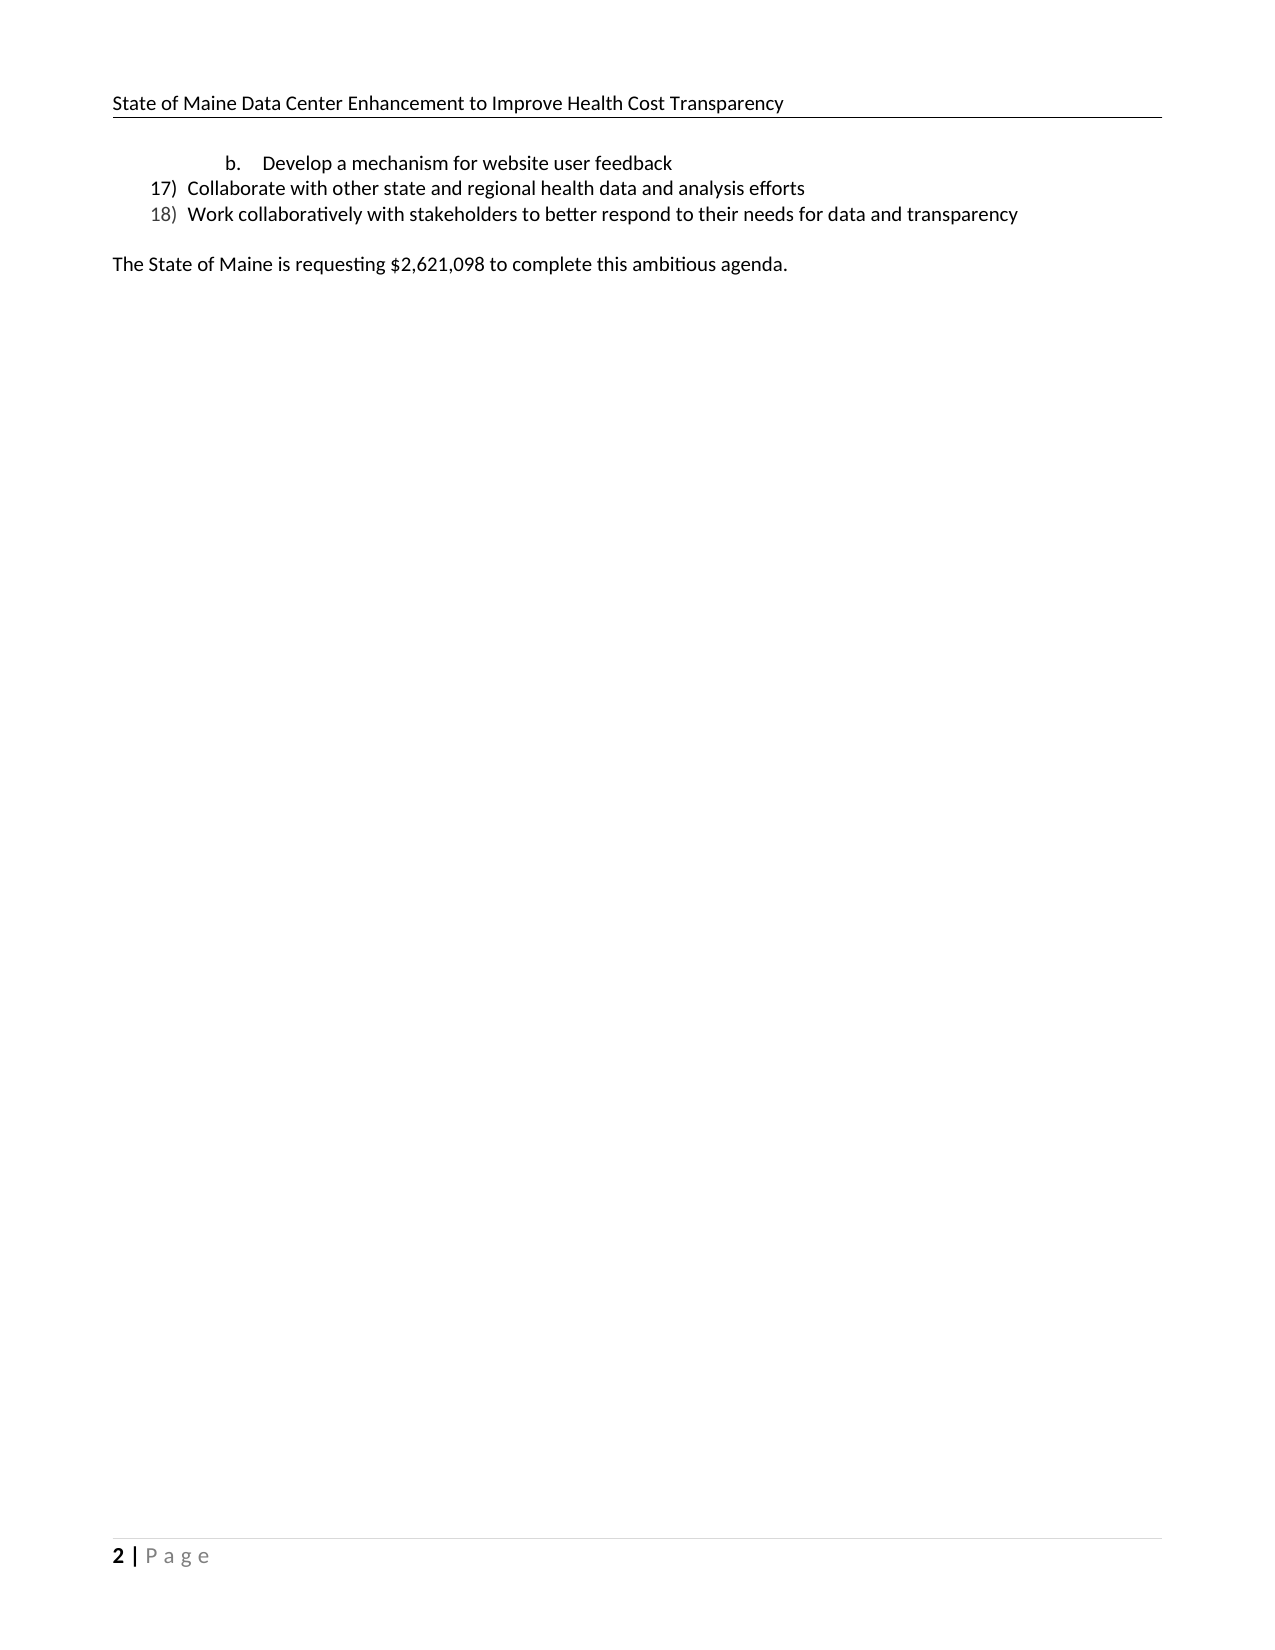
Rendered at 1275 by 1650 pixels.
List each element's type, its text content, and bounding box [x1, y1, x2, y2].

list Work collaboratively with stakeholders to better respond to their needs for data and transparency [150, 201, 1162, 226]
list Collaborate with other state and regional health data and analysis efforts [150, 175, 1162, 201]
text The State of Maine is requesting $2,621,098 to complete this ambitious agenda. [112, 252, 1162, 277]
list Develop a mechanism for website user feedback [225, 150, 1162, 175]
